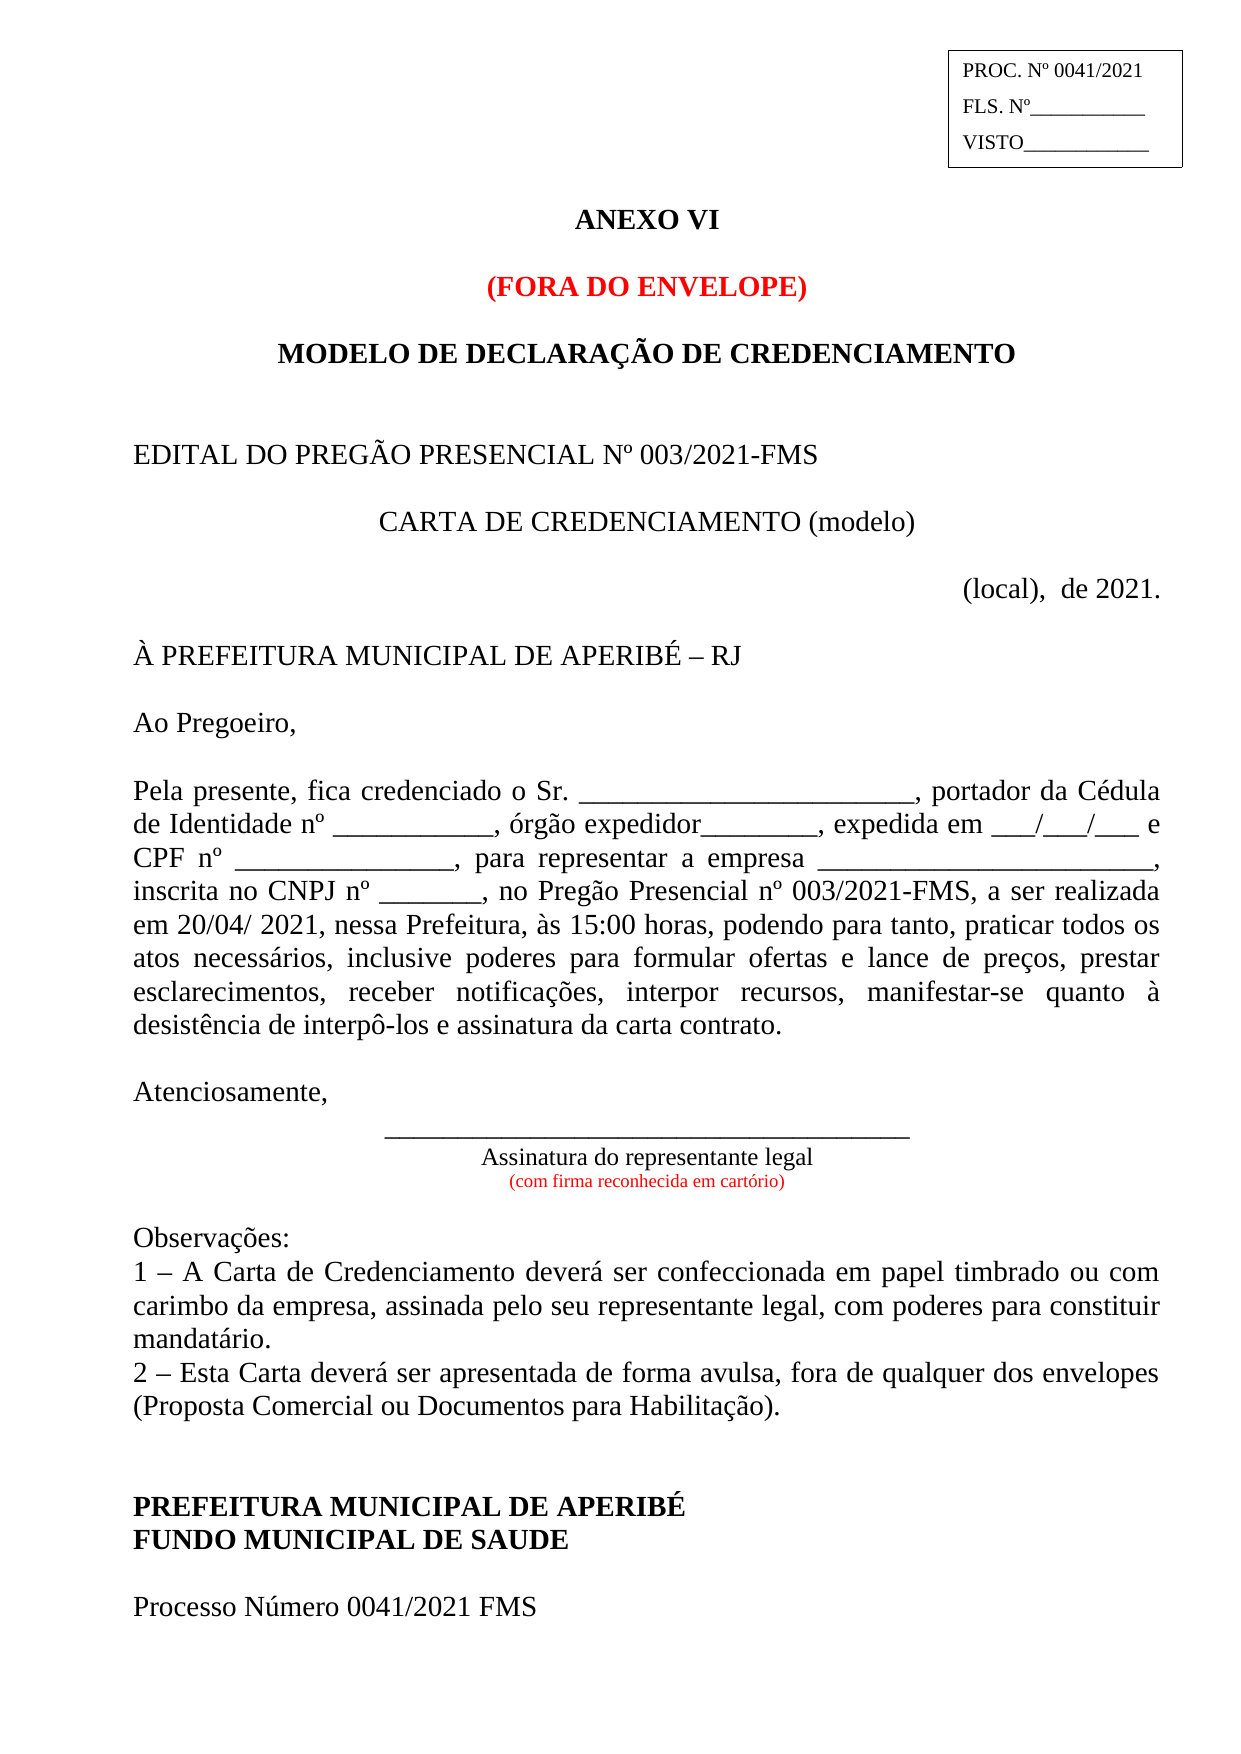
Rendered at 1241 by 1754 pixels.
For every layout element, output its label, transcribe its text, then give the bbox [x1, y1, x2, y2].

text ____________________________________ [133, 1108, 1161, 1142]
text Atenciosamente, [133, 1074, 1161, 1108]
text Assinatura do representante legal [133, 1142, 1161, 1170]
text Observações: [133, 1221, 1161, 1254]
text 1 – A Carta de Credenciamento deverá ser confeccionada em papel timbrado ou com carimbo da empresa, assinada pelo seu representante legal, com poderes para constituir mandatário. [133, 1254, 1161, 1355]
text À PREFEITURA MUNICIPAL DE APERIBÉ – RJ [133, 638, 1161, 672]
text EDITAL DO PREGÃO PRESENCIAL Nº 003/2021-FMS [133, 437, 1161, 471]
text (local), de 2021. [133, 571, 1161, 605]
text Pela presente, fica credenciado o Sr. _______________________, portador da Cédula de Identidade nº ___________, órgão expedidor________, expedida em ___/___/___ e CPF nº _______________, para representar a empresa _______________________, inscrita no CNPJ nº _______, no Pregão Presencial nº 003/2021-FMS, a ser realizada em 20/04/ 2021, nessa Prefeitura, às 15:00 horas, podendo para tanto, praticar todos os atos necessários, inclusive poderes para formular ofertas e lance de preços, prestar esclarecimentos, receber notificações, interpor recursos, manifestar-se quanto à desistência de interpô-los e assinatura da carta contrato. [133, 773, 1161, 1041]
text Processo Número 0041/2021 FMS [133, 1589, 1161, 1623]
text FUNDO MUNICIPAL DE SAUDE [133, 1522, 1161, 1556]
text (com firma reconhecida em cartório) [133, 1170, 1161, 1192]
text Ao Pregoeiro, [133, 706, 1161, 739]
text (FORA DO ENVELOPE) [133, 269, 1161, 303]
text CARTA DE CREDENCIAMENTO (modelo) [133, 504, 1161, 538]
text ANEXO VI [133, 202, 1161, 236]
text 2 – Esta Carta deverá ser apresentada de forma avulsa, fora de qualquer dos envelopes (Proposta Comercial ou Documentos para Habilitação). [133, 1355, 1161, 1422]
text MODELO DE DECLARAÇÃO DE CREDENCIAMENTO [133, 337, 1161, 370]
text PREFEITURA MUNICIPAL DE APERIBÉ [133, 1489, 1161, 1522]
